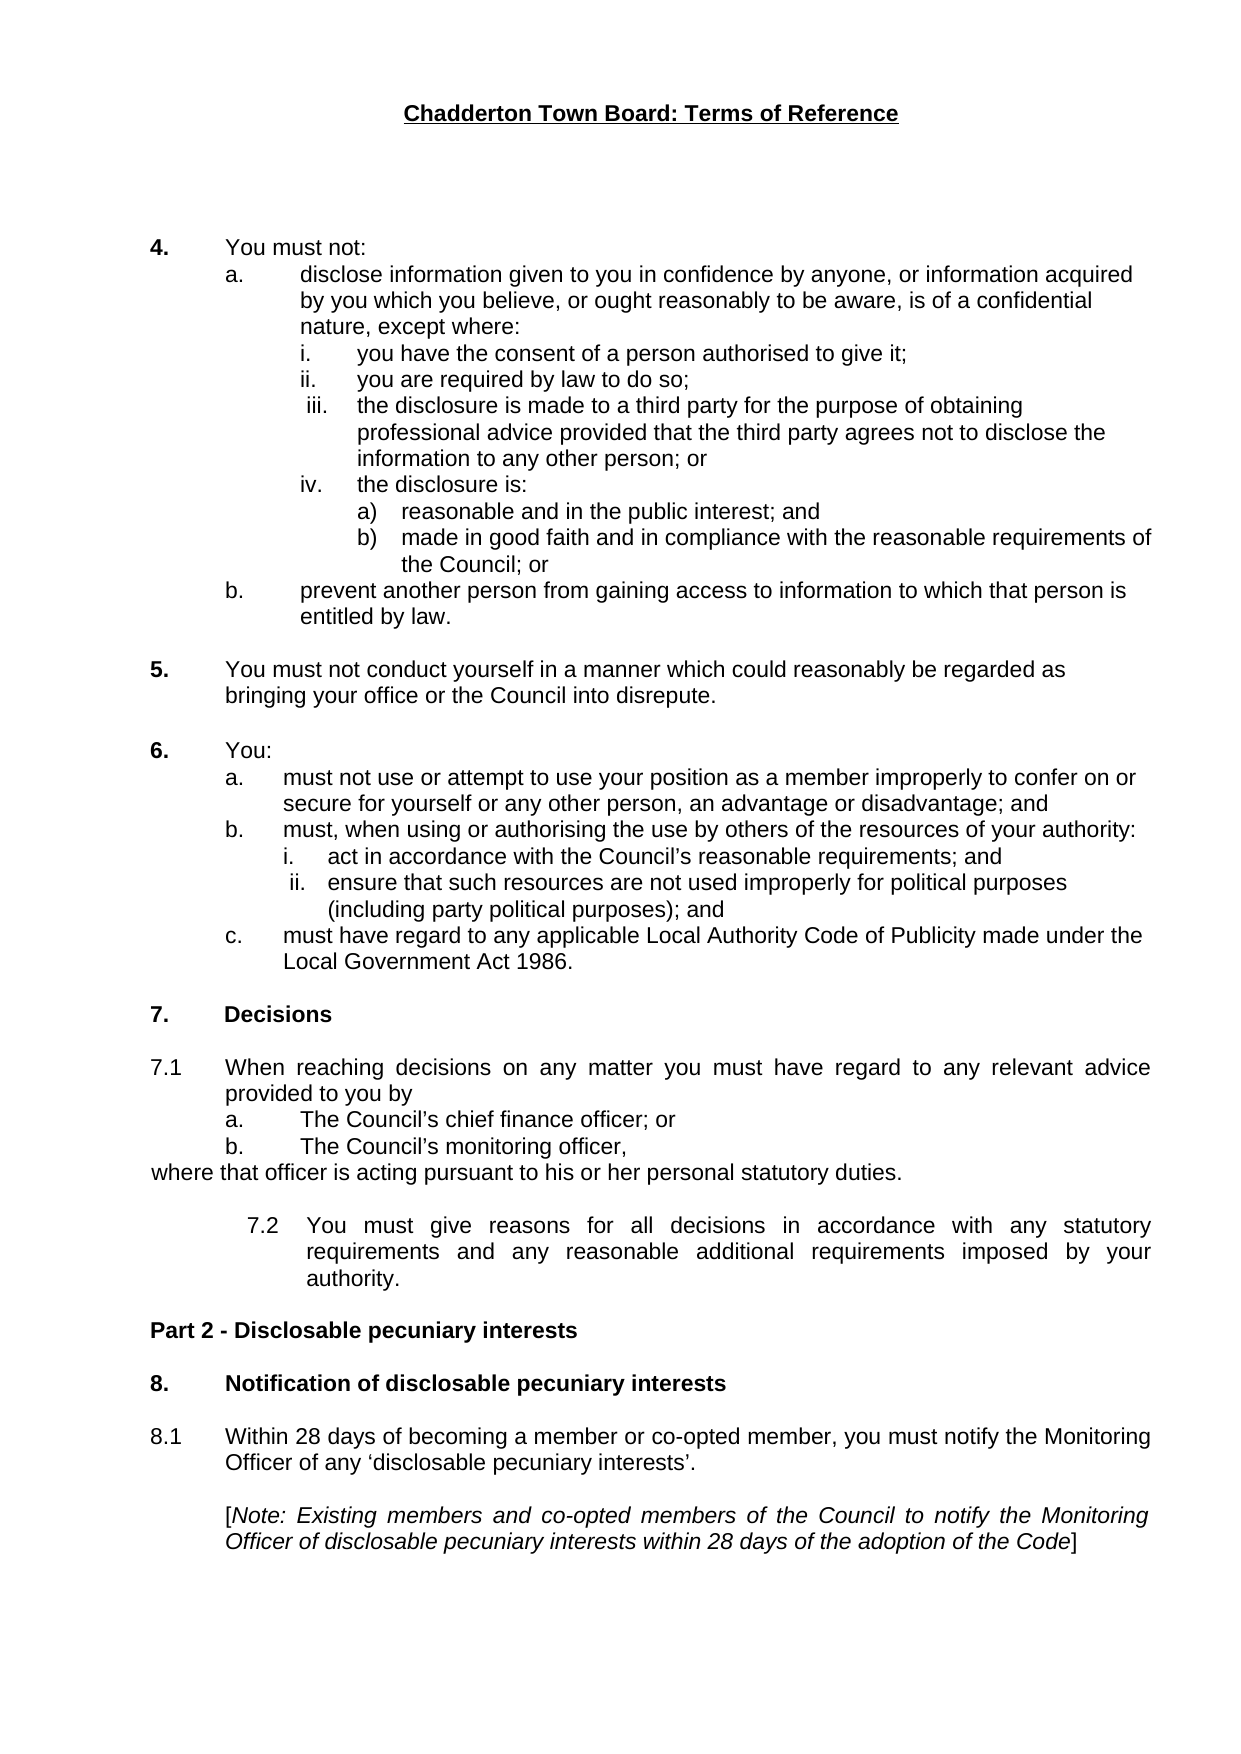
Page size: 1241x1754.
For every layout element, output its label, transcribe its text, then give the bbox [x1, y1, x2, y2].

list You must give reasons for all decisions in accordance with any statutory requirements and any reasonable additional requirements imposed by your authority. [247, 1212, 1152, 1291]
text iv. the disclosure is: [300, 471, 1152, 498]
text a) reasonable and in the public interest; and [357, 498, 1152, 524]
text a. must not use or attempt to use your position as a member improperly to confer on or secure for yourself or any other person, an advantage or disadvantage; and [225, 764, 1152, 816]
text 6. You: [150, 737, 1152, 764]
text Part 2 - Disclosable pecuniary interests [150, 1317, 1152, 1343]
text 7.1 When reaching decisions on any matter you must have regard to any relevant advice provided to you by [150, 1054, 1152, 1106]
text c. must have regard to any applicable Local Authority Code of Publicity made under the Local Government Act 1986. [225, 922, 1152, 974]
text where that officer is acting pursuant to his or her personal statutory duties. [151, 1159, 1152, 1185]
text b) made in good faith and in compliance with the reasonable requirements of the Council; or [357, 524, 1152, 577]
text b. The Council’s monitoring officer, [225, 1133, 1152, 1159]
text iii. the disclosure is made to a third party for the purpose of obtaining professional advice provided that the third party agrees not to disclose the information to any other person; or [300, 392, 1152, 471]
text a. The Council’s chief finance officer; or [225, 1106, 1152, 1133]
text 4. You must not: [150, 234, 1152, 261]
text ii. ensure that such resources are not used improperly for political purposes (including party political purposes); and [283, 869, 1152, 922]
text 5. You must not conduct yourself in a manner which could reasonably be regarded as bringing your office or the Council into disrepute. [150, 656, 1152, 709]
text [Note: Existing members and co-opted members of the Council to notify the Monitoring Officer of disclosable pecuniary interests within 28 days of the adoption of the Code] [225, 1502, 1152, 1554]
text 7. Decisions [150, 1001, 1152, 1027]
text i. act in accordance with the Council’s reasonable requirements; and [283, 843, 1152, 869]
text 8. Notification of disclosable pecuniary interests [150, 1370, 1152, 1396]
text a. disclose information given to you in confidence by anyone, or information acquired by you which you believe, or ought reasonably to be aware, is of a confidential nature, except where: [225, 261, 1152, 340]
text b. prevent another person from gaining access to information to which that person is entitled by law. [225, 577, 1152, 629]
text ii. you are required by law to do so; [300, 366, 1152, 392]
text 8.1 Within 28 days of becoming a member or co-opted member, you must notify the Monitoring Officer of any ‘disclosable pecuniary interests’. [150, 1423, 1152, 1475]
text i. you have the consent of a person authorised to give it; [300, 340, 1152, 366]
text b. must, when using or authorising the use by others of the resources of your authority: [225, 816, 1152, 843]
